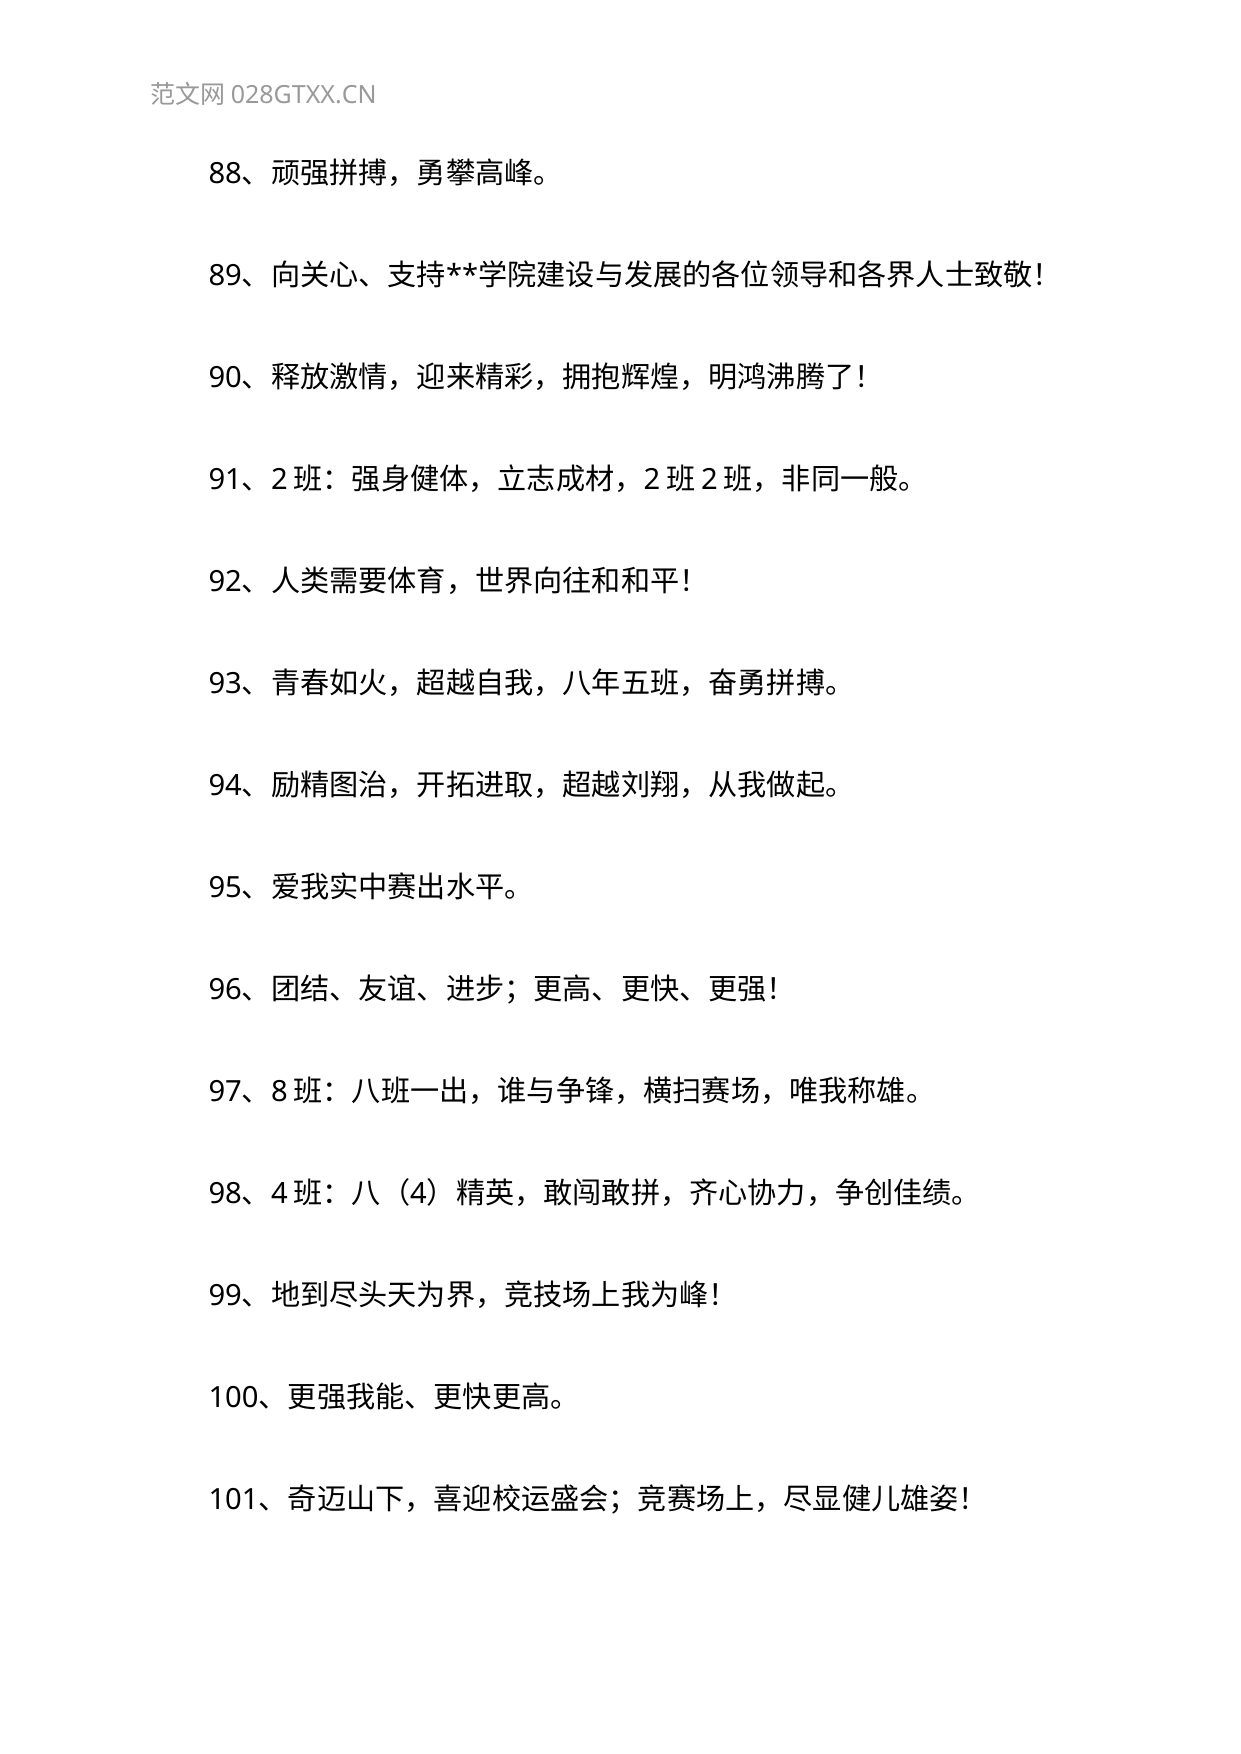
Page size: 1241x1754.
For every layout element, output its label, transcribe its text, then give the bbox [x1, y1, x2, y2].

text 100、更强我能、更快更高。 [150, 1374, 1090, 1416]
text 97、8班：八班一出，谁与争锋，横扫赛场，唯我称雄。 [150, 1068, 1090, 1110]
text 91、2班：强身健体，立志成材，2班2班，非同一般。 [150, 456, 1090, 498]
text 90、释放激情，迎来精彩，拥抱辉煌，明鸿沸腾了！ [150, 354, 1090, 396]
text 94、励精图治，开拓进取，超越刘翔，从我做起。 [150, 762, 1090, 804]
text 93、青春如火，超越自我，八年五班，奋勇拼搏。 [150, 660, 1090, 702]
text 96、团结、友谊、进步；更高、更快、更强！ [150, 966, 1090, 1008]
text 89、向关心、支持**学院建设与发展的各位领导和各界人士致敬！ [150, 252, 1090, 294]
text 101、奇迈山下，喜迎校运盛会；竞赛场上，尽显健儿雄姿！ [150, 1476, 1090, 1518]
text 98、4班：八（4）精英，敢闯敢拼，齐心协力，争创佳绩。 [150, 1170, 1090, 1212]
text 92、人类需要体育，世界向往和和平！ [150, 558, 1090, 600]
text 99、地到尽头天为界，竞技场上我为峰！ [150, 1272, 1090, 1314]
text 95、爱我实中赛出水平。 [150, 864, 1090, 906]
text 88、顽强拼搏，勇攀高峰。 [150, 150, 1090, 192]
